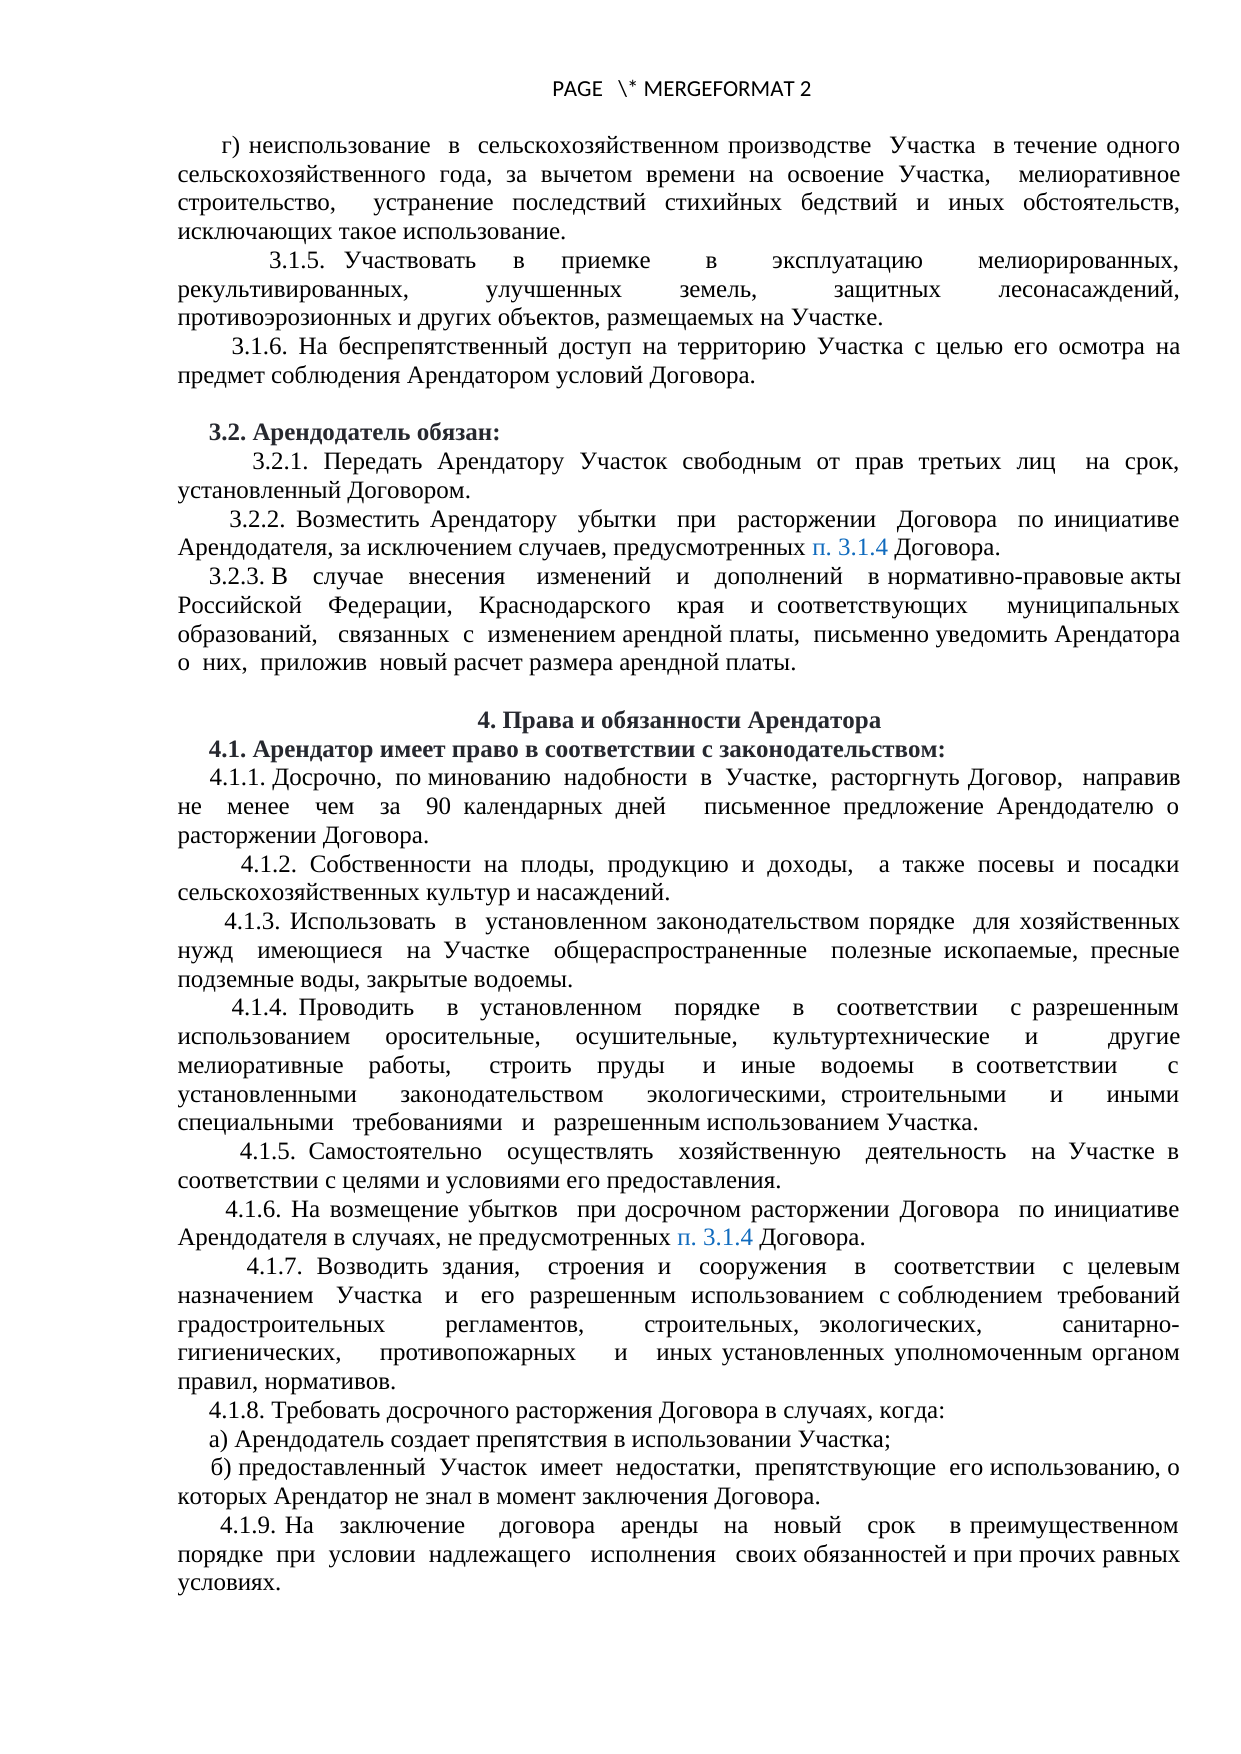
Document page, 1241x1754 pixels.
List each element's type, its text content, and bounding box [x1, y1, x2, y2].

text 4.1.5. Самостоятельно осуществлять хозяйственную деятельность на Участке в соответствии с целями и условиями его предоставления. [177, 1136, 1181, 1194]
text 4.1.4. Проводить в установленном порядке в соответствии с разрешенным использованием оросительные, осушительные, культуртехнические и другие мелиоративные работы, строить пруды и иные водоемы в соответствии с установленными законодательством экологическими, строительными и иными специальными требованиями и разрешенным использованием Участка. [177, 992, 1181, 1136]
text г) неиспользование в сельскохозяйственном производстве Участка в течение одного сельскохозяйственного года, за вычетом времени на освоение Участка, мелиоративное строительство, устранение последствий стихийных бедствий и иных обстоятельств, исключающих такое использование. [177, 130, 1181, 245]
text 4.1.6. На возмещение убытков при досрочном расторжении Договора по инициативе Арендодателя в случаях, не предусмотренных п. 3.1.4 Договора. [177, 1194, 1181, 1251]
text 4.1.7. Возводить здания, строения и сооружения в соответствии с целевым назначением Участка и его разрешенным использованием с соблюдением требований градостроительных регламентов, строительных, экологических, санитарно-гигиенических, противопожарных и иных установленных уполномоченным органом правил, нормативов. [177, 1251, 1181, 1395]
text а) Арендодатель создает препятствия в использовании Участка; [177, 1424, 1181, 1452]
text 4.1.3. Использовать в установленном законодательством порядке для хозяйственных нужд имеющиеся на Участке общераспространенные полезные ископаемые, пресные подземные воды, закрытые водоемы. [177, 906, 1181, 992]
text 4. Права и обязанности Арендатора [177, 705, 1181, 734]
text б) предоставленный Участок имеет недостатки, препятствующие его использованию, о которых Арендатор не знал в момент заключения Договора. [177, 1452, 1181, 1510]
text 3.2. Арендодатель обязан: [177, 417, 1181, 446]
text 4.1. Арендатор имеет право в соответствии с законодательством: [177, 734, 1181, 762]
text 3.2.3. В случае внесения изменений и дополнений в нормативно-правовые акты Российской Федерации, Краснодарского края и соответствующих муниципальных образований, связанных с изменением арендной платы, письменно уведомить Арендатора о них, приложив новый расчет размера арендной платы. [177, 561, 1181, 676]
text 3.1.6. На беспрепятственный доступ на территорию Участка с целью его осмотра на предмет соблюдения Арендатором условий Договора. [177, 331, 1181, 389]
text 4.1.8. Требовать досрочного расторжения Договора в случаях, когда: [177, 1395, 1181, 1424]
text 4.1.9. На заключение договора аренды на новый срок в преимущественном порядке при условии надлежащего исполнения своих обязанностей и при прочих равных условиях. [177, 1510, 1181, 1596]
text 3.1.5. Участвовать в приемке в эксплуатацию мелиорированных, рекультивированных, улучшенных земель, защитных лесонасаждений, противоэрозионных и других объектов, размещаемых на Участке. [177, 245, 1181, 331]
text 4.1.2. Собственности на плоды, продукцию и доходы, а также посевы и посадки сельскохозяйственных культур и насаждений. [177, 849, 1181, 906]
text 3.2.1. Передать Арендатору Участок свободным от прав третьих лиц на срок, установленный Договором. [177, 446, 1181, 504]
text 3.2.2. Возместить Арендатору убытки при расторжении Договора по инициативе Арендодателя, за исключением случаев, предусмотренных п. 3.1.4 Договора. [177, 504, 1181, 561]
text 4.1.1. Досрочно, по минованию надобности в Участке, расторгнуть Договор, направив не менее чем за 90 календарных дней письменное предложение Арендодателю о расторжении Договора. [177, 762, 1181, 849]
